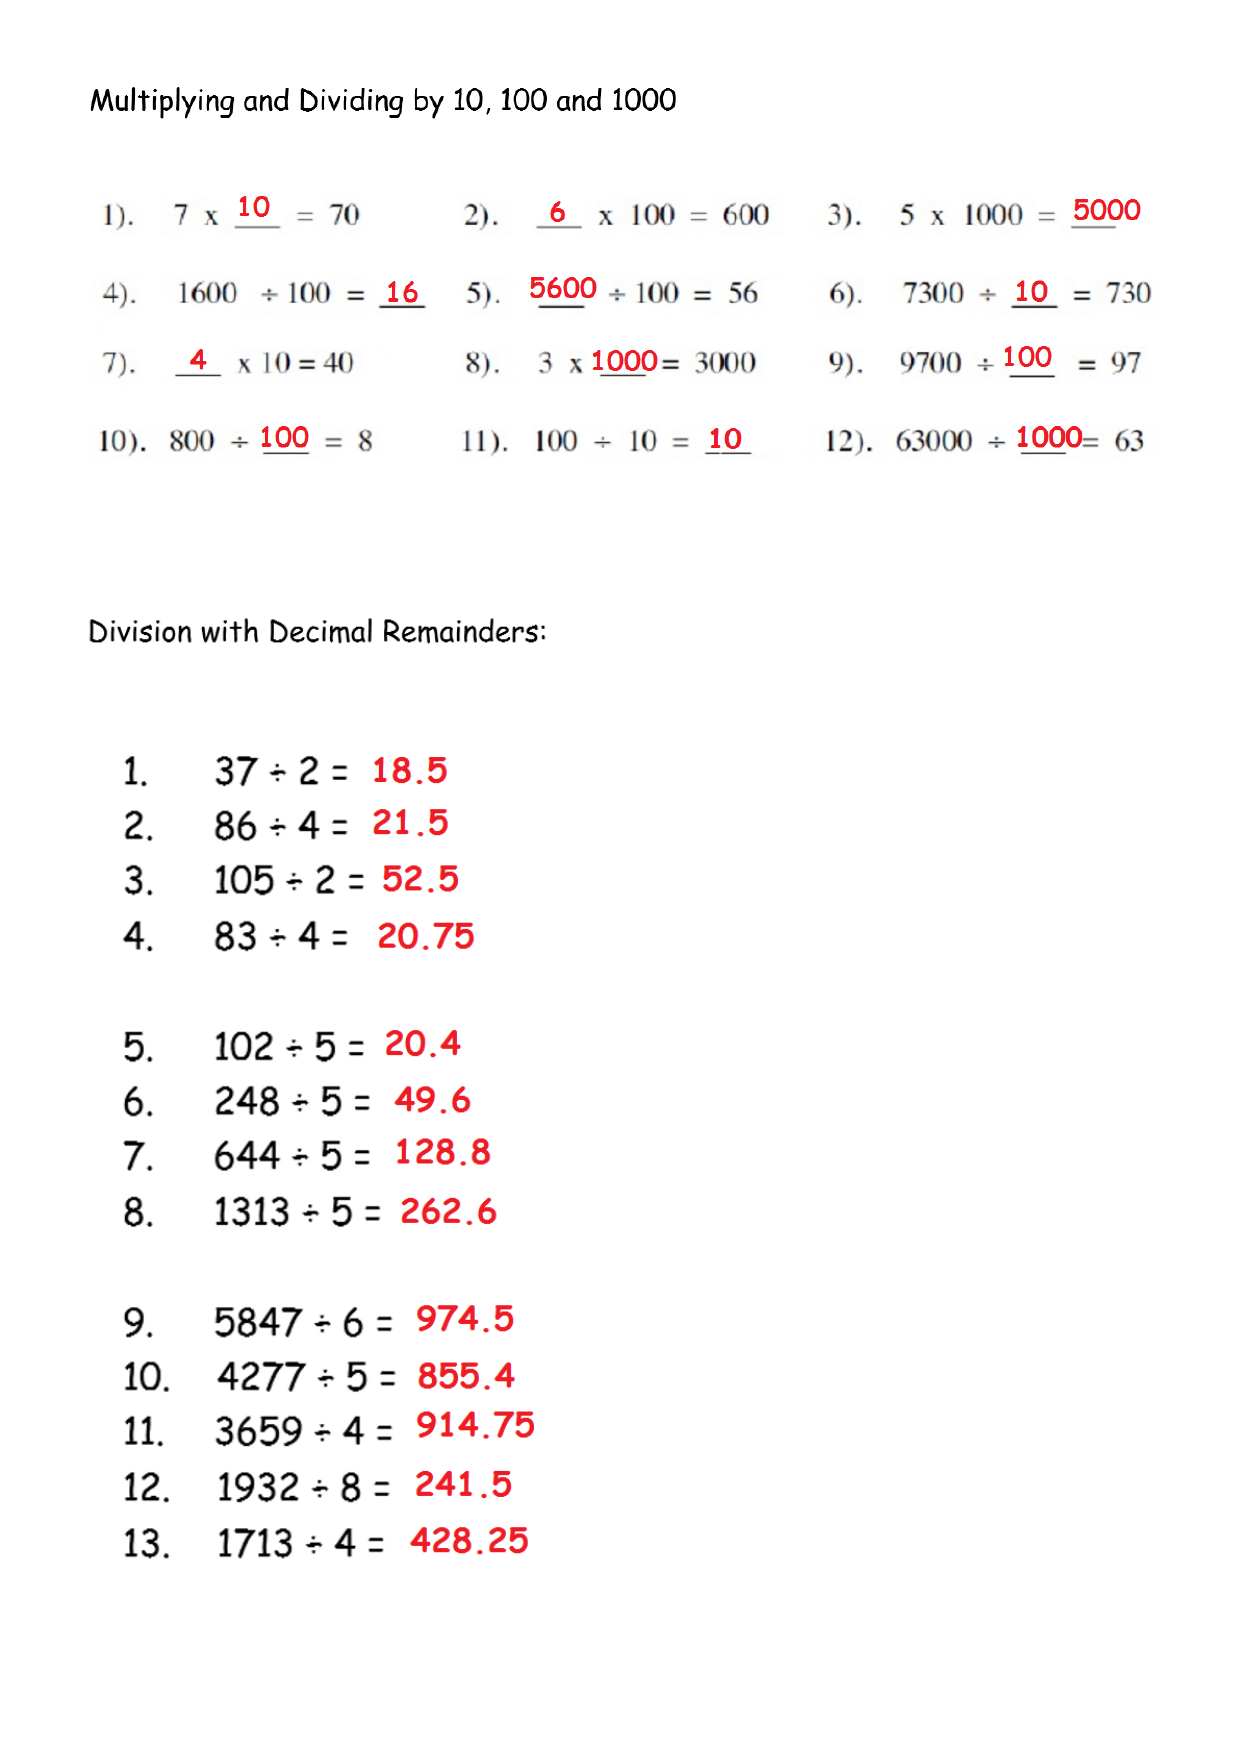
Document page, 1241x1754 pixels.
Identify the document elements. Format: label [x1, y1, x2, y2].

picture [75, 75, 1165, 470]
picture [75, 608, 584, 1571]
